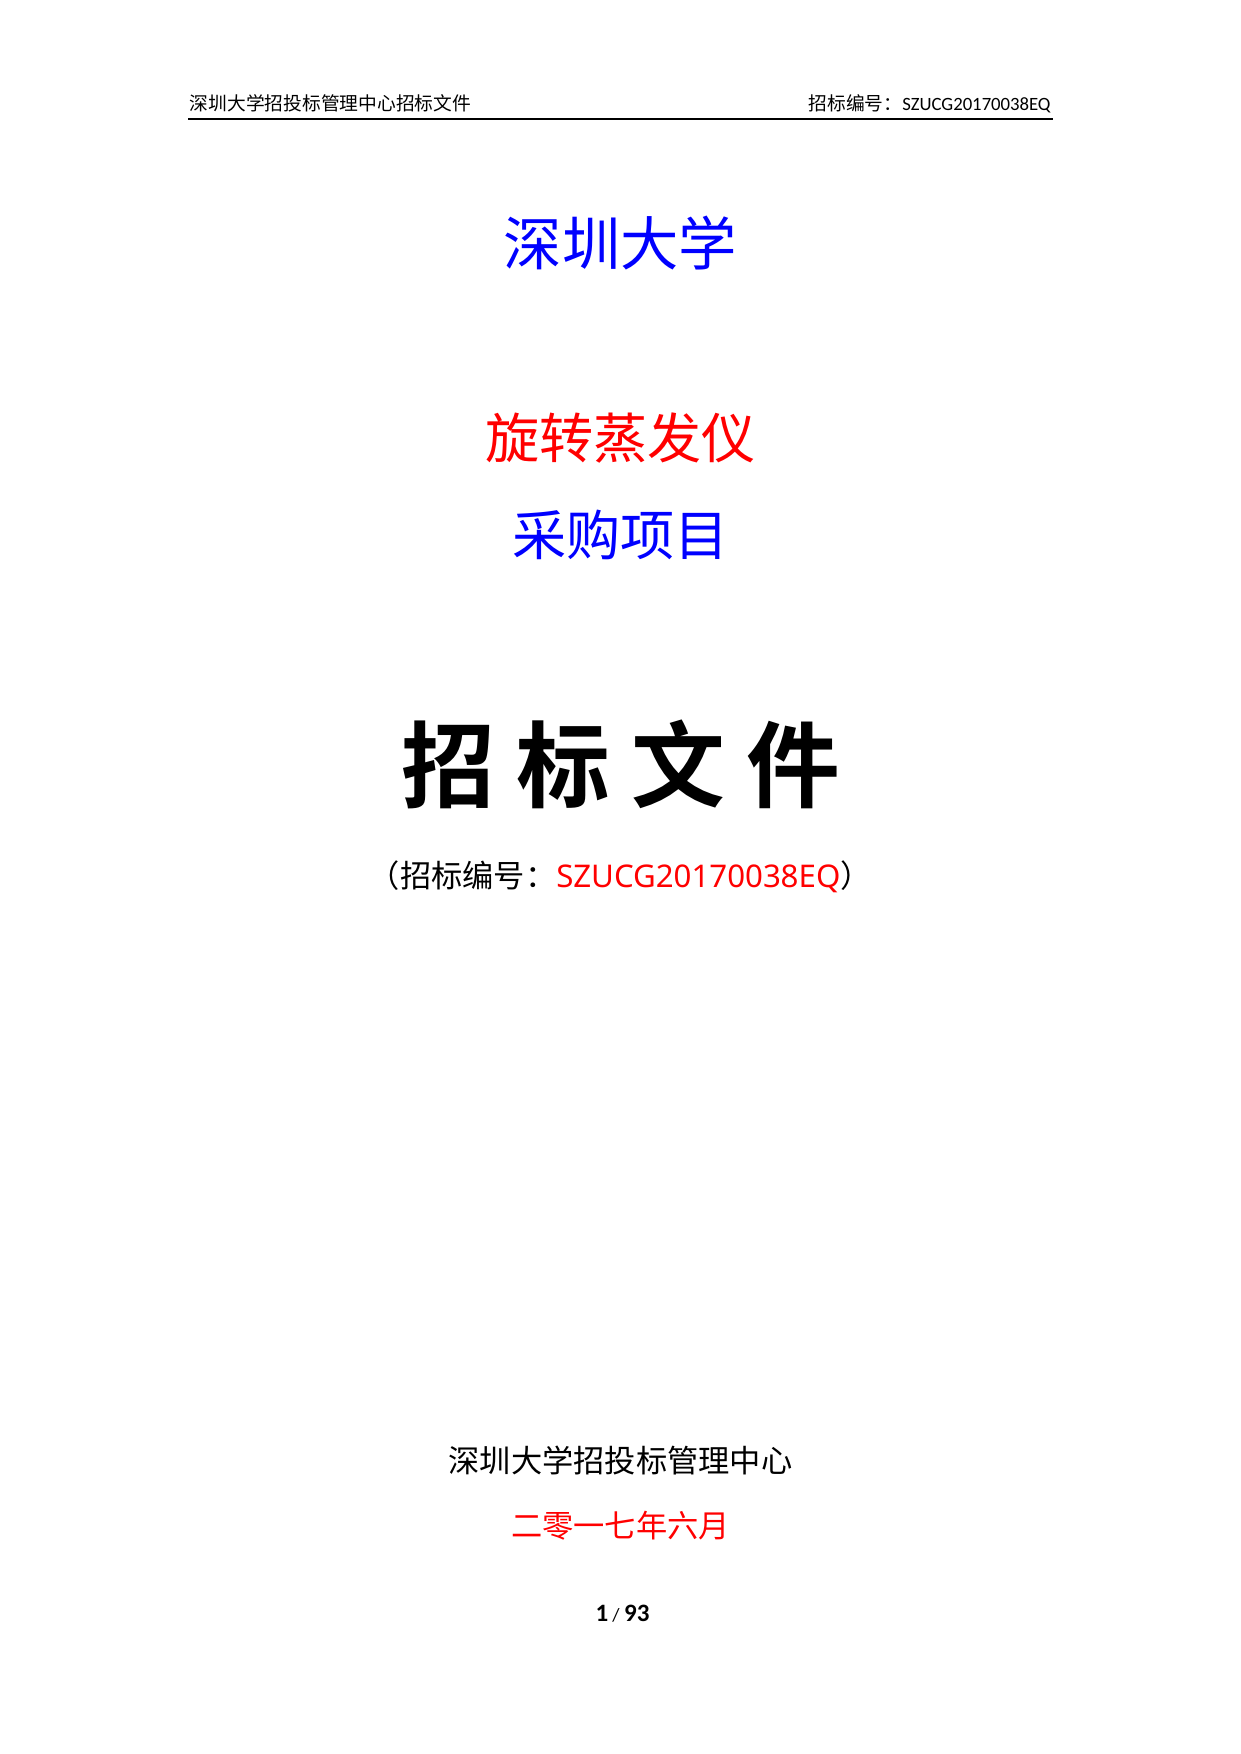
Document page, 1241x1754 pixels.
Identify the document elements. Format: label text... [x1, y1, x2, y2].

text 深圳大学 [187, 191, 1053, 288]
text 旋转蒸发仪 [187, 386, 1053, 483]
text 二零一七年六月 [187, 1491, 1053, 1556]
text 采购项目 [187, 483, 1053, 581]
text 招 标 文 件 [187, 678, 1053, 841]
text 深圳大学招投标管理中心 [187, 1426, 1053, 1491]
text （招标编号：SZUCG20170038EQ） [187, 841, 1053, 906]
